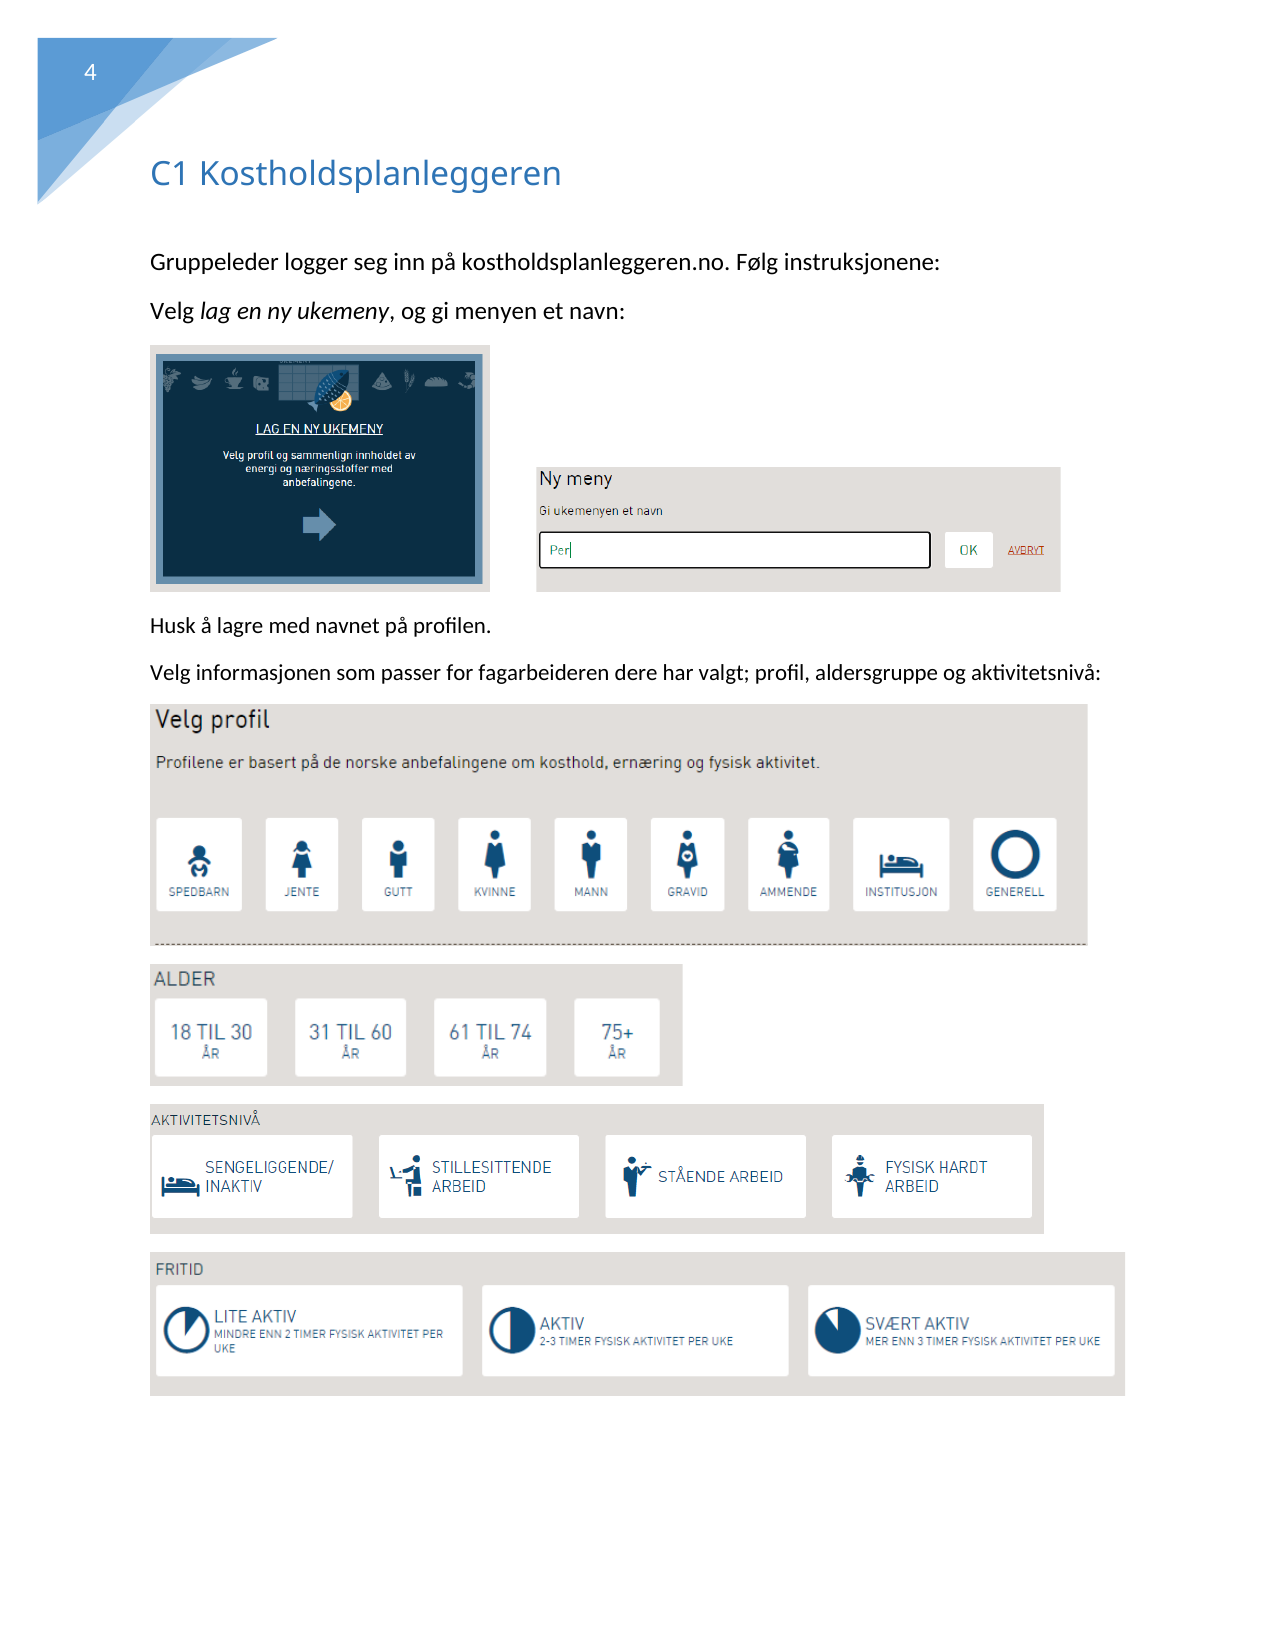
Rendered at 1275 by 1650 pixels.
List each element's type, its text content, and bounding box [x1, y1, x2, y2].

picture [150, 345, 490, 592]
text Velg lag en ny ukemeny, og gi menyen et navn: [150, 295, 1125, 326]
text Velg informasjonen som passer for fagarbeideren dere har valgt; profil, aldersgruppe og aktivitetsnivå: [150, 658, 1125, 686]
picture [536, 467, 1061, 592]
picture [37, 37, 279, 206]
subtitle C1 Kostholdsplanleggeren [150, 150, 1125, 195]
picture [150, 1252, 1125, 1396]
text Husk å lagre med navnet på profilen. [150, 611, 1125, 639]
picture [150, 964, 683, 1086]
picture [150, 704, 1088, 946]
text Gruppeleder logger seg inn på kostholdsplanleggeren.no. Følg instruksjonene: [150, 246, 1125, 276]
picture [150, 1104, 1044, 1234]
